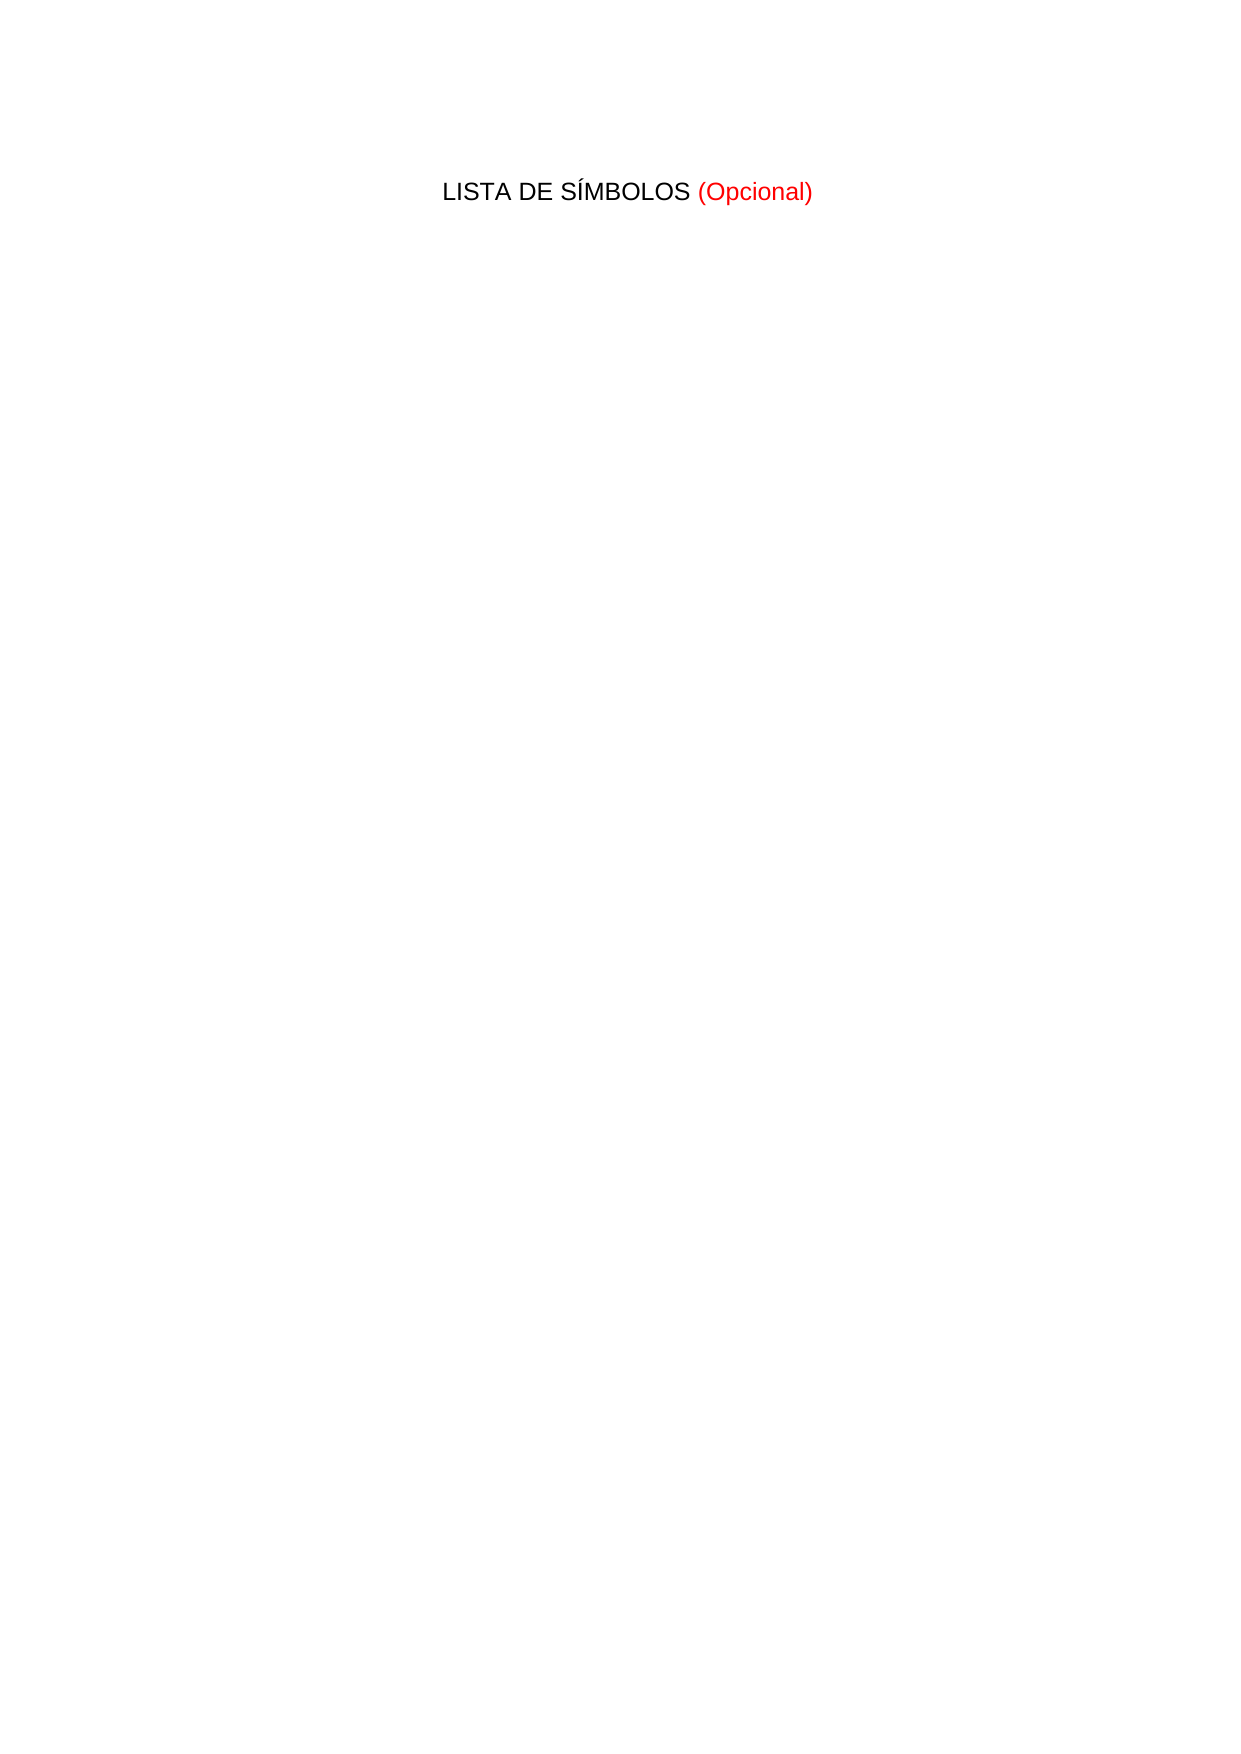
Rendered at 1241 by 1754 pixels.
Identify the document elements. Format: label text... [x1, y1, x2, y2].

text LISTA DE SÍMBOLOS (Opcional) [177, 177, 1078, 206]
